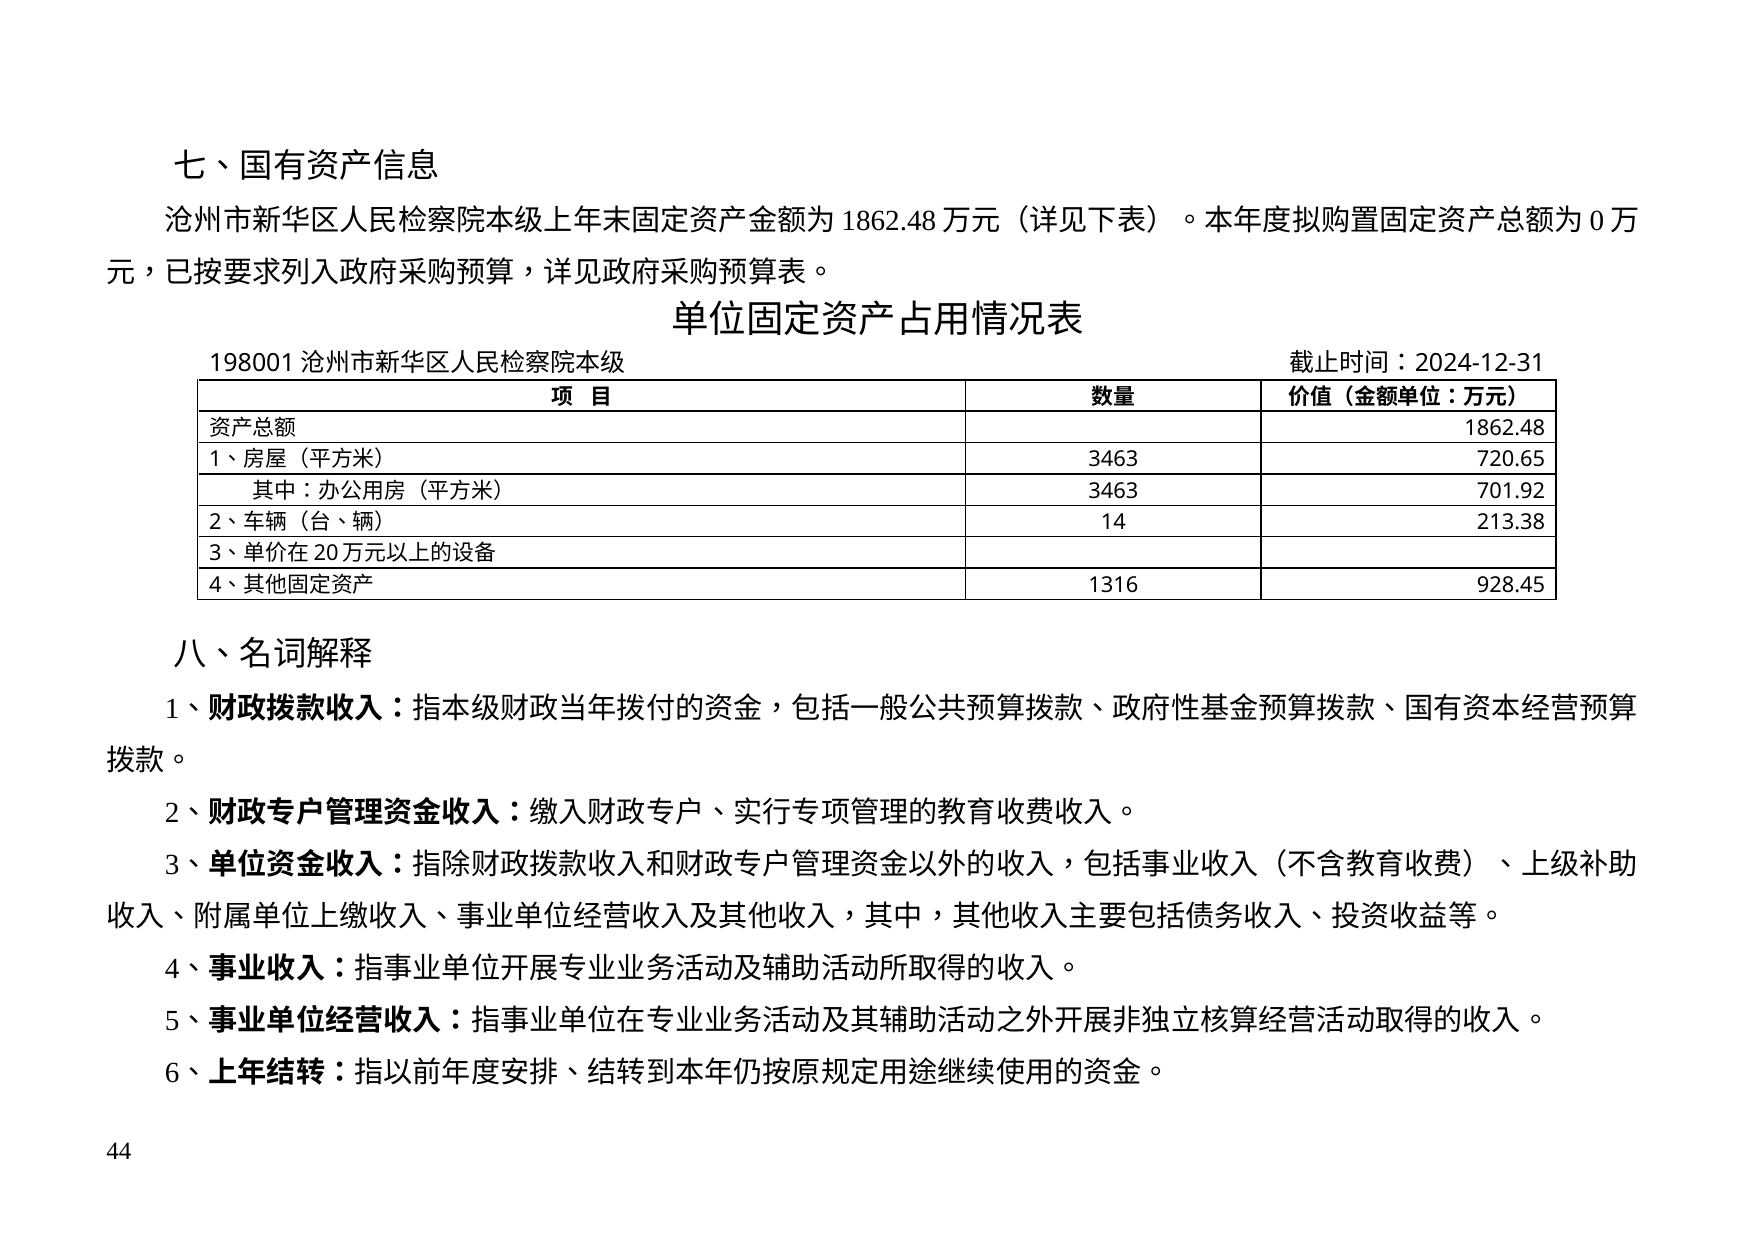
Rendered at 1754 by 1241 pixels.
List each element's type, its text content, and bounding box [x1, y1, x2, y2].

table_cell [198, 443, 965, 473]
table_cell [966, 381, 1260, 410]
text 6、上年结转：指以前年度安排、结转到本年仍按原规定用途继续使用的资金。 [106, 1041, 1648, 1093]
text 3、单位资金收入：指除财政拨款收入和财政专户管理资金以外的收入，包括事业收入（不含教育收费）、上级补助收入、附属单位上缴收入、事业单位经营收入及其他收入，其中，其他收入主要包括债务收入、投资收益等。 [106, 833, 1648, 937]
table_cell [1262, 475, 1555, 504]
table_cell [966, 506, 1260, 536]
text 单位固定资产占用情况表 [106, 292, 1648, 343]
text 2、财政专户管理资金收入：缴入财政专户、实行专项管理的教育收费收入。 [106, 781, 1648, 833]
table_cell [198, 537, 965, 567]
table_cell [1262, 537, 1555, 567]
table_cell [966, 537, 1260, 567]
text 5、事业单位经营收入：指事业单位在专业业务活动及其辅助活动之外开展非独立核算经营活动取得的收入。 [106, 989, 1648, 1041]
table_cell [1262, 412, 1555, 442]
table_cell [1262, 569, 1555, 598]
text 沧州市新华区人民检察院本级上年末固定资产金额为1862.48万元（详见下表）。本年度拟购置固定资产总额为0万元，已按要求列入政府采购预算，详见政府采购预算表。 [106, 188, 1648, 292]
table_cell 项 目 [198, 380, 965, 410]
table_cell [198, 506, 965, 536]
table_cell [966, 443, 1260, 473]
table_header 198001沧州市新华区人民检察院本级 [198, 345, 965, 379]
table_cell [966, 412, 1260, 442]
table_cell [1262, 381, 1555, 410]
table_header 截止时间：2024-12-31 [966, 345, 1555, 379]
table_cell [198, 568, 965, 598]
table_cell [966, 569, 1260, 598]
text 七、国有资产信息 [106, 142, 1648, 187]
text 1、财政拨款收入：指本级财政当年拨付的资金，包括一般公共预算拨款、政府性基金预算拨款、国有资本经营预算拨款。 [106, 676, 1648, 781]
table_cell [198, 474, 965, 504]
text 八、名词解释 [106, 630, 1648, 675]
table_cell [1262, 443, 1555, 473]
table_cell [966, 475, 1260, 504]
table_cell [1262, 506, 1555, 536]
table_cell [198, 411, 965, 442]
text 4、事业收入：指事业单位开展专业业务活动及辅助活动所取得的收入。 [106, 937, 1648, 989]
